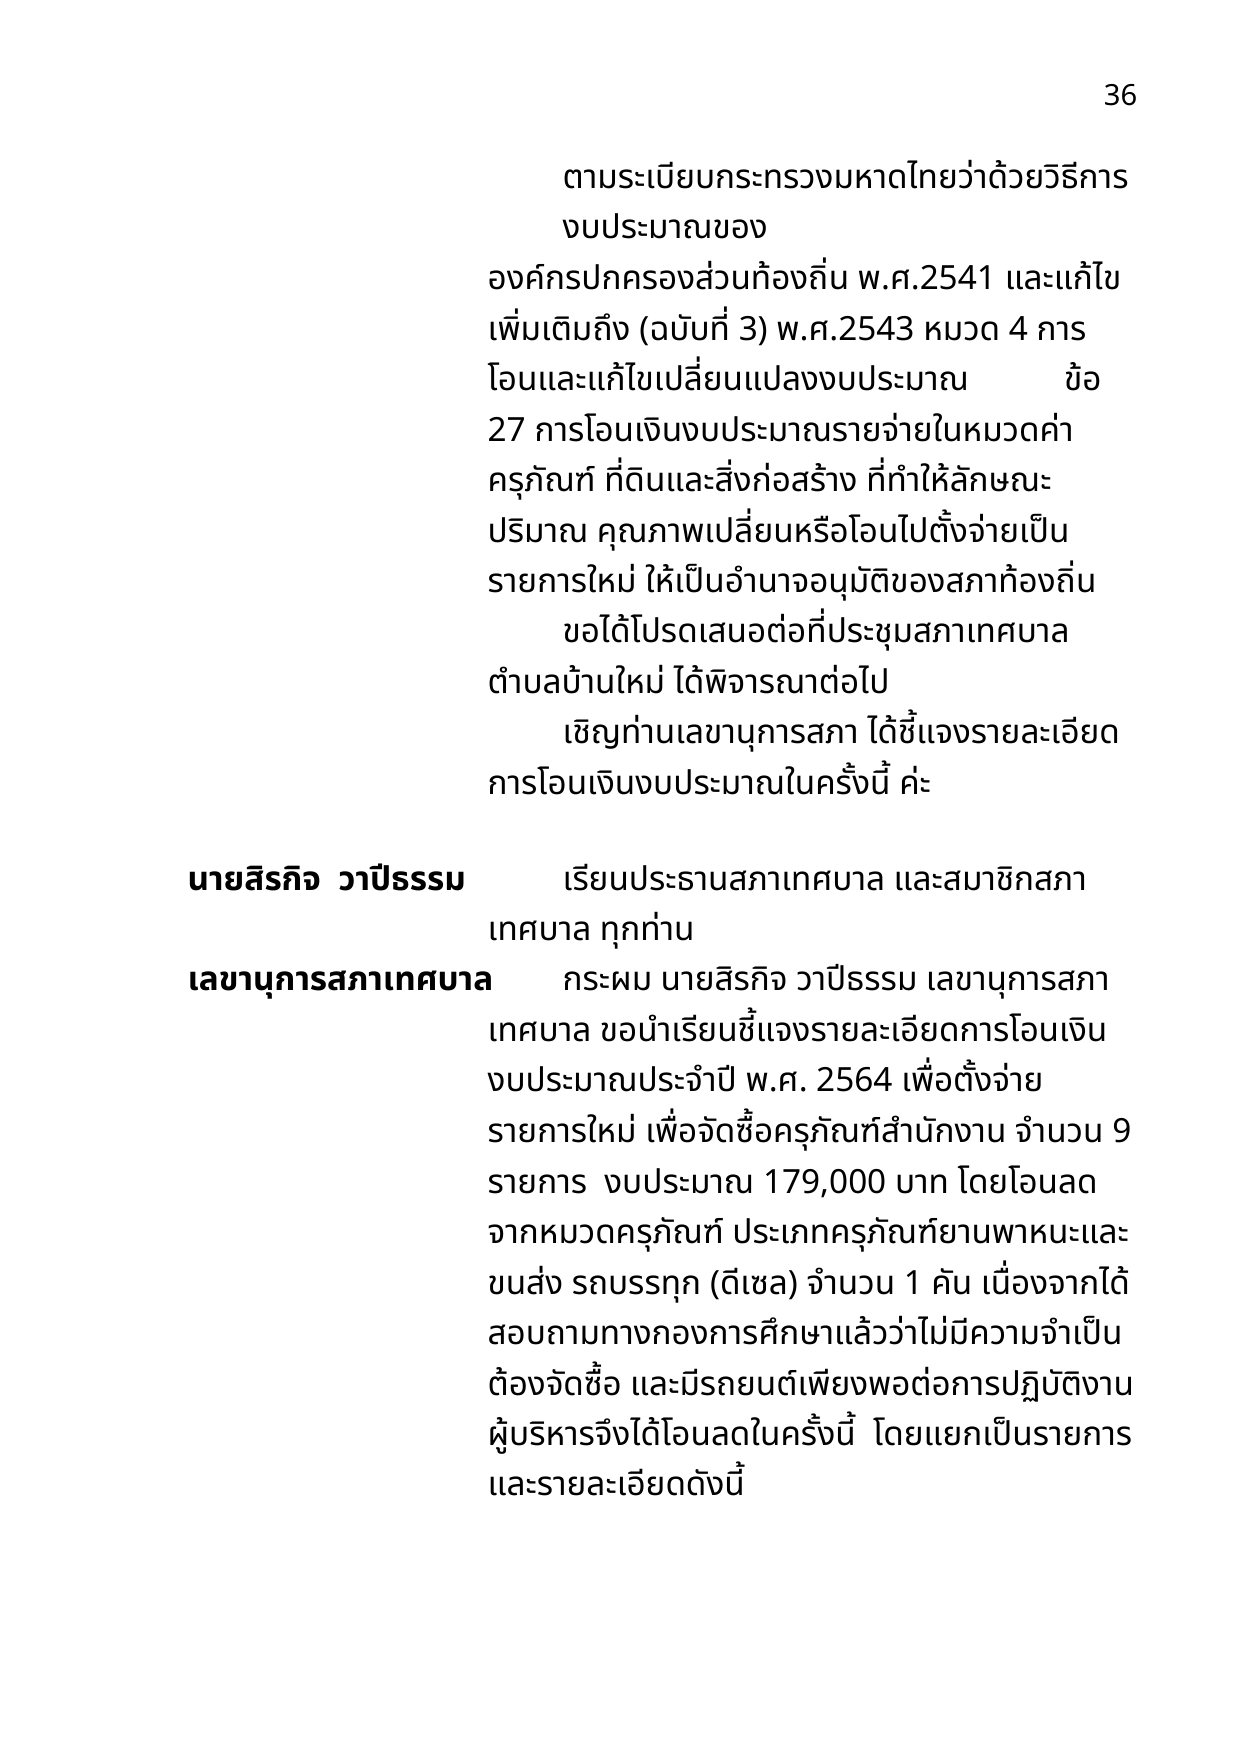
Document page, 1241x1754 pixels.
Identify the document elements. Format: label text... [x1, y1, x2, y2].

text ขอได้โปรดเสนอต่อที่ประชุมสภาเทศบาลตำบลบ้านใหม่ ได้พิจารณาต่อไป [187, 607, 1137, 708]
text องค์กรปกครองส่วนท้องถิ่น พ.ศ.2541 และแก้ไขเพิ่มเติมถึง (ฉบับที่ 3) พ.ศ.2543 หมวด 4 การโอนและแก้ไขเปลี่ยนแปลงงบประมาณ ข้อ 27 การโอนเงินงบประมาณรายจ่ายในหมวดค่าครุภัณฑ์ ที่ดินและสิ่งก่อสร้าง ที่ทำให้ลักษณะปริมาณ คุณภาพเปลี่ยนหรือโอนไปตั้งจ่ายเป็นรายการใหม่ ให้เป็นอำนาจอนุมัติของสภาท้องถิ่น [487, 254, 1134, 607]
text เชิญท่านเลขานุการสภา ได้ชี้แจงรายละเอียดการโอนเงินงบประมาณในครั้งนี้ ค่ะ [187, 708, 1137, 809]
text เลขานุการสภาเทศบาล กระผม นายสิรกิจ วาปีธรรม เลขานุการสภาเทศบาล ขอนำเรียนชี้แจงรายละเอียดการโอนเงินงบประมาณประจำปี พ.ศ. 2564 เพื่อตั้งจ่ายรายการใหม่ เพื่อจัดซื้อครุภัณฑ์สำนักงาน จำนวน 9 รายการ งบประมาณ 179,000 บาท โดยโอนลดจากหมวดครุภัณฑ์ ประเภทครุภัณฑ์ยานพาหนะและขนส่ง รถบรรทุก (ดีเซล) จำนวน 1 คัน เนื่องจากได้สอบถามทางกองการศึกษาแล้วว่าไม่มีความจำเป็นต้องจัดซื้อ และมีรถยนต์เพียงพอต่อการปฏิบัติงาน ผู้บริหารจึงได้โอนลดในครั้งนี้ โดยแยกเป็นรายการและรายละเอียดดังนี้ [187, 955, 1137, 1511]
text นายสิรกิจ วาปีธรรม เรียนประธานสภาเทศบาล และสมาชิกสภาเทศบาล ทุกท่าน [187, 854, 1137, 955]
text ตามระเบียบกระทรวงมหาดไทยว่าด้วยวิธีการงบประมาณของ [562, 153, 1134, 254]
